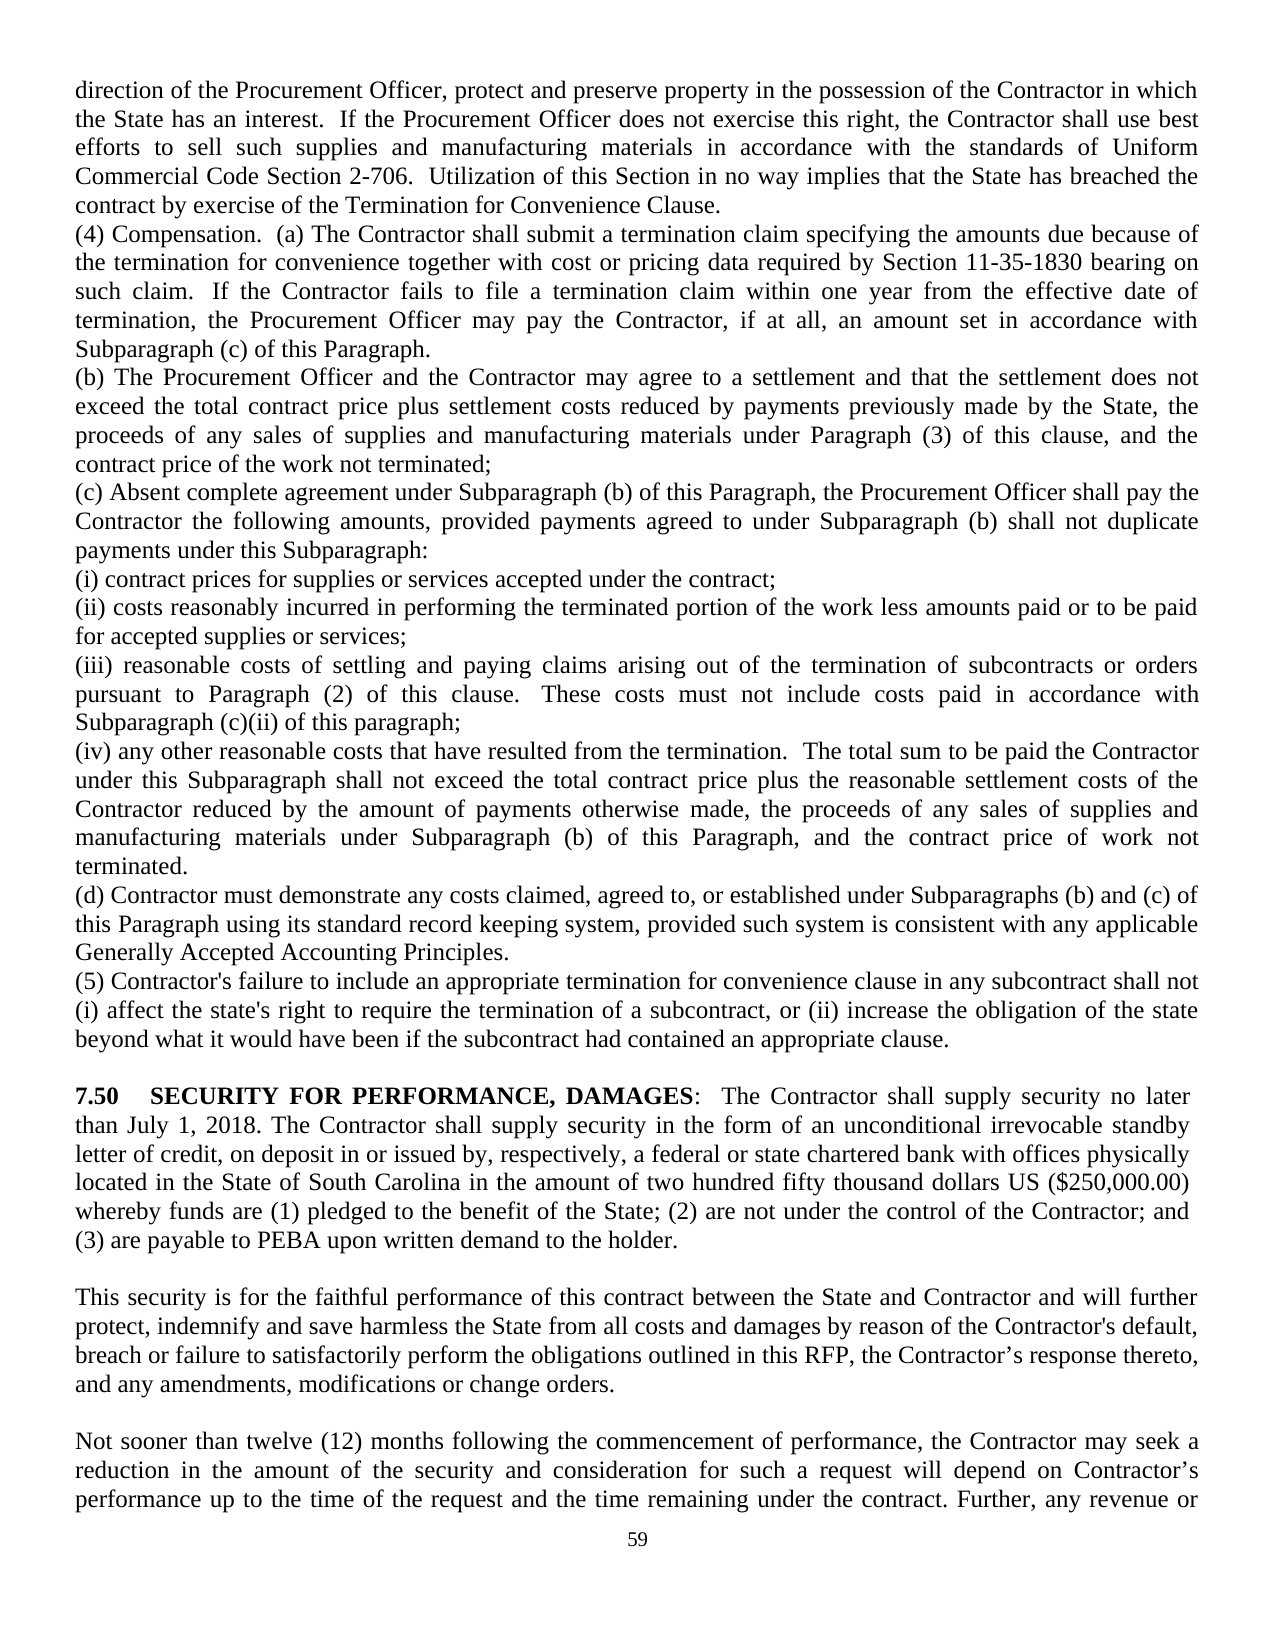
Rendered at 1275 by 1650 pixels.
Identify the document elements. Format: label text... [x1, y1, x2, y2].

text 7.50 SECURITY FOR PERFORMANCE, DAMAGES: The Contractor shall supply security no later than July 1, 2018. The Contractor shall supply security in the form of an unconditional irrevocable standby letter of credit, on deposit in or issued by, respectively, a federal or state chartered bank with offices physically located in the State of South Carolina in the amount of two hundred fifty thousand dollars US ($250,000.00) whereby funds are (1) pledged to the benefit of the State; (2) are not under the control of the Contractor; and (3) are payable to PEBA upon written demand to the holder. [75, 1081, 1191, 1254]
text (i) contract prices for supplies or services accepted under the contract; [75, 564, 1200, 592]
text (c) Absent complete agreement under Subparagraph (b) of this Paragraph, the Procurement Officer shall pay the Contractor the following amounts, provided payments agreed to under Subparagraph (b) shall not duplicate payments under this Subparagraph: [75, 477, 1200, 564]
text (iv) any other reasonable costs that have resulted from the termination. The total sum to be paid the Contractor under this Subparagraph shall not exceed the total contract price plus the reasonable settlement costs of the Contractor reduced by the amount of payments otherwise made, the proceeds of any sales of supplies and manufacturing materials under Subparagraph (b) of this Paragraph, and the contract price of work not terminated. [75, 736, 1200, 880]
text (d) Contractor must demonstrate any costs claimed, agreed to, or established under Subparagraphs (b) and (c) of this Paragraph using its standard record keeping system, provided such system is consistent with any applicable Generally Accepted Accounting Principles. [75, 880, 1200, 966]
text This security is for the faithful performance of this contract between the State and Contractor and will further protect, indemnify and save harmless the State from all costs and damages by reason of the Contractor's default, breach or failure to satisfactorily perform the obligations outlined in this RFP, the Contractor’s response thereto, and any amendments, modifications or change orders. [75, 1282, 1200, 1397]
text (5) Contractor's failure to include an appropriate termination for convenience clause in any subcontract shall not (i) affect the state's right to require the termination of a subcontract, or (ii) increase the obligation of the state beyond what it would have been if the subcontract had contained an appropriate clause. [75, 966, 1200, 1052]
text (iii) reasonable costs of settling and paying claims arising out of the termination of subcontracts or orders pursuant to Paragraph (2) of this clause. These costs must not include costs paid in accordance with Subparagraph (c)(ii) of this paragraph; [75, 650, 1200, 736]
text (b) The Procurement Officer and the Contractor may agree to a settlement and that the settlement does not exceed the total contract price plus settlement costs reduced by payments previously made by the State, the proceeds of any sales of supplies and manufacturing materials under Paragraph (3) of this clause, and the contract price of the work not terminated; [75, 362, 1200, 477]
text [75, 75, 1200, 219]
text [75, 1426, 1200, 1512]
text (4) Compensation. (a) The Contractor shall submit a termination claim specifying the amounts due because of the termination for convenience together with cost or pricing data required by Section 11-35-1830 bearing on such claim. If the Contractor fails to file a termination claim within one year from the effective date of termination, the Procurement Officer may pay the Contractor, if at all, an amount set in accordance with Subparagraph (c) of this Paragraph. [75, 219, 1200, 362]
text (ii) costs reasonably incurred in performing the terminated portion of the work less amounts paid or to be paid for accepted supplies or services; [75, 592, 1200, 650]
